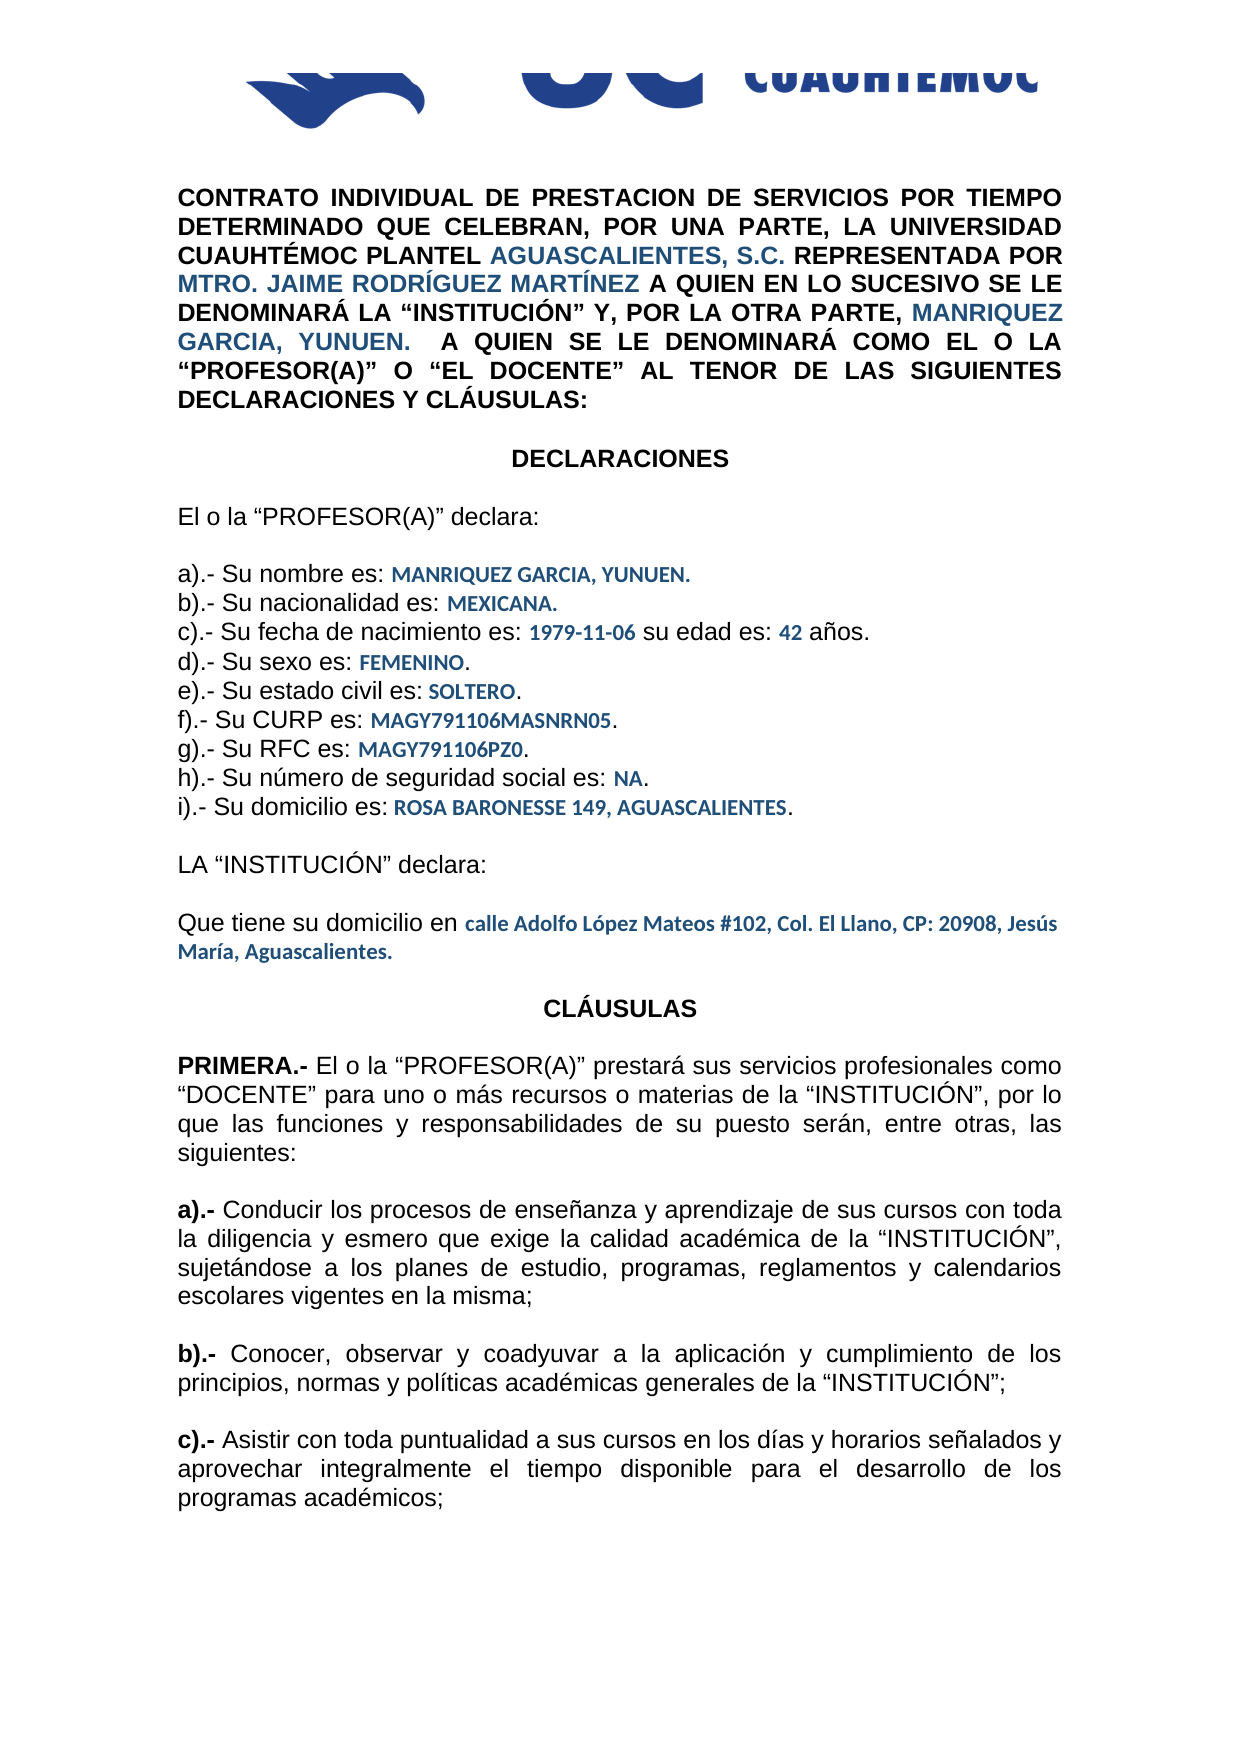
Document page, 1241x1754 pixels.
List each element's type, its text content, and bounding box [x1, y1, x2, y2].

text a).- Conducir los procesos de enseñanza y aprendizaje de sus cursos con toda la diligencia y esmero que exige la calidad académica de la “INSTITUCIÓN”, sujetándose a los planes de estudio, programas, reglamentos y calendarios escolares vigentes en la misma; [177, 1195, 1063, 1310]
text a).- Su nombre es: MANRIQUEZ GARCIA, YUNUEN. [177, 559, 1063, 588]
text i).- Su domicilio es: ROSA BARONESSE 149, AGUASCALIENTES. [177, 792, 1063, 822]
text PRIMERA.- El o la “PROFESOR(A)” prestará sus servicios profesionales como “DOCENTE” para uno o más recursos o materias de la “INSTITUCIÓN”, por lo que las funciones y responsabilidades de su puesto serán, entre otras, las siguientes: [177, 1051, 1063, 1166]
text b).- Su nacionalidad es: MEXICANA. [177, 588, 1063, 617]
picture [177, 73, 1063, 139]
text DECLARACIONES [177, 444, 1063, 473]
text h).- Su número de seguridad social es: NA. [177, 763, 1063, 792]
text b).- Conocer, observar y coadyuvar a la aplicación y cumplimiento de los principios, normas y políticas académicas generales de la “INSTITUCIÓN”; [177, 1339, 1063, 1396]
text f).- Su CURP es: MAGY791106MASNRN05. [177, 705, 1063, 734]
text CLÁUSULAS [177, 994, 1063, 1022]
text LA “INSTITUCIÓN” declara: [177, 850, 1063, 879]
text c).- Su fecha de nacimiento es: 1979-11-06 su edad es: 42 años. [177, 617, 1063, 647]
text d).- Su sexo es: FEMENINO. [177, 647, 1063, 676]
text El o la “PROFESOR(A)” declara: [177, 502, 1063, 530]
text Que tiene su domicilio en calle Adolfo López Mateos #102, Col. El Llano, CP: 20908, Jesús María, Aguascalientes. [177, 908, 1063, 965]
text e).- Su estado civil es: SOLTERO. [177, 676, 1063, 705]
text c).- Asistir con toda puntualidad a sus cursos en los días y horarios señalados y aprovechar integralmente el tiempo disponible para el desarrollo de los programas académicos; [177, 1425, 1063, 1511]
text g).- Su RFC es: MAGY791106PZ0. [177, 734, 1063, 763]
text CONTRATO INDIVIDUAL DE PRESTACION DE SERVICIOS POR TIEMPO DETERMINADO QUE CELEBRAN, POR UNA PARTE, LA UNIVERSIDAD CUAUHTÉMOC PLANTEL AGUASCALIENTES, S.C. REPRESENTADA POR MTRO. JAIME RODRÍGUEZ MARTÍNEZ A QUIEN EN LO SUCESIVO SE LE DENOMINARÁ LA “INSTITUCIÓN” Y, POR LA OTRA PARTE, MANRIQUEZ GARCIA, YUNUEN. A QUIEN SE LE DENOMINARÁ COMO EL O LA “PROFESOR(A)” O “EL DOCENTE” AL TENOR DE LAS SIGUIENTES DECLARACIONES Y CLÁUSULAS: [177, 183, 1063, 413]
